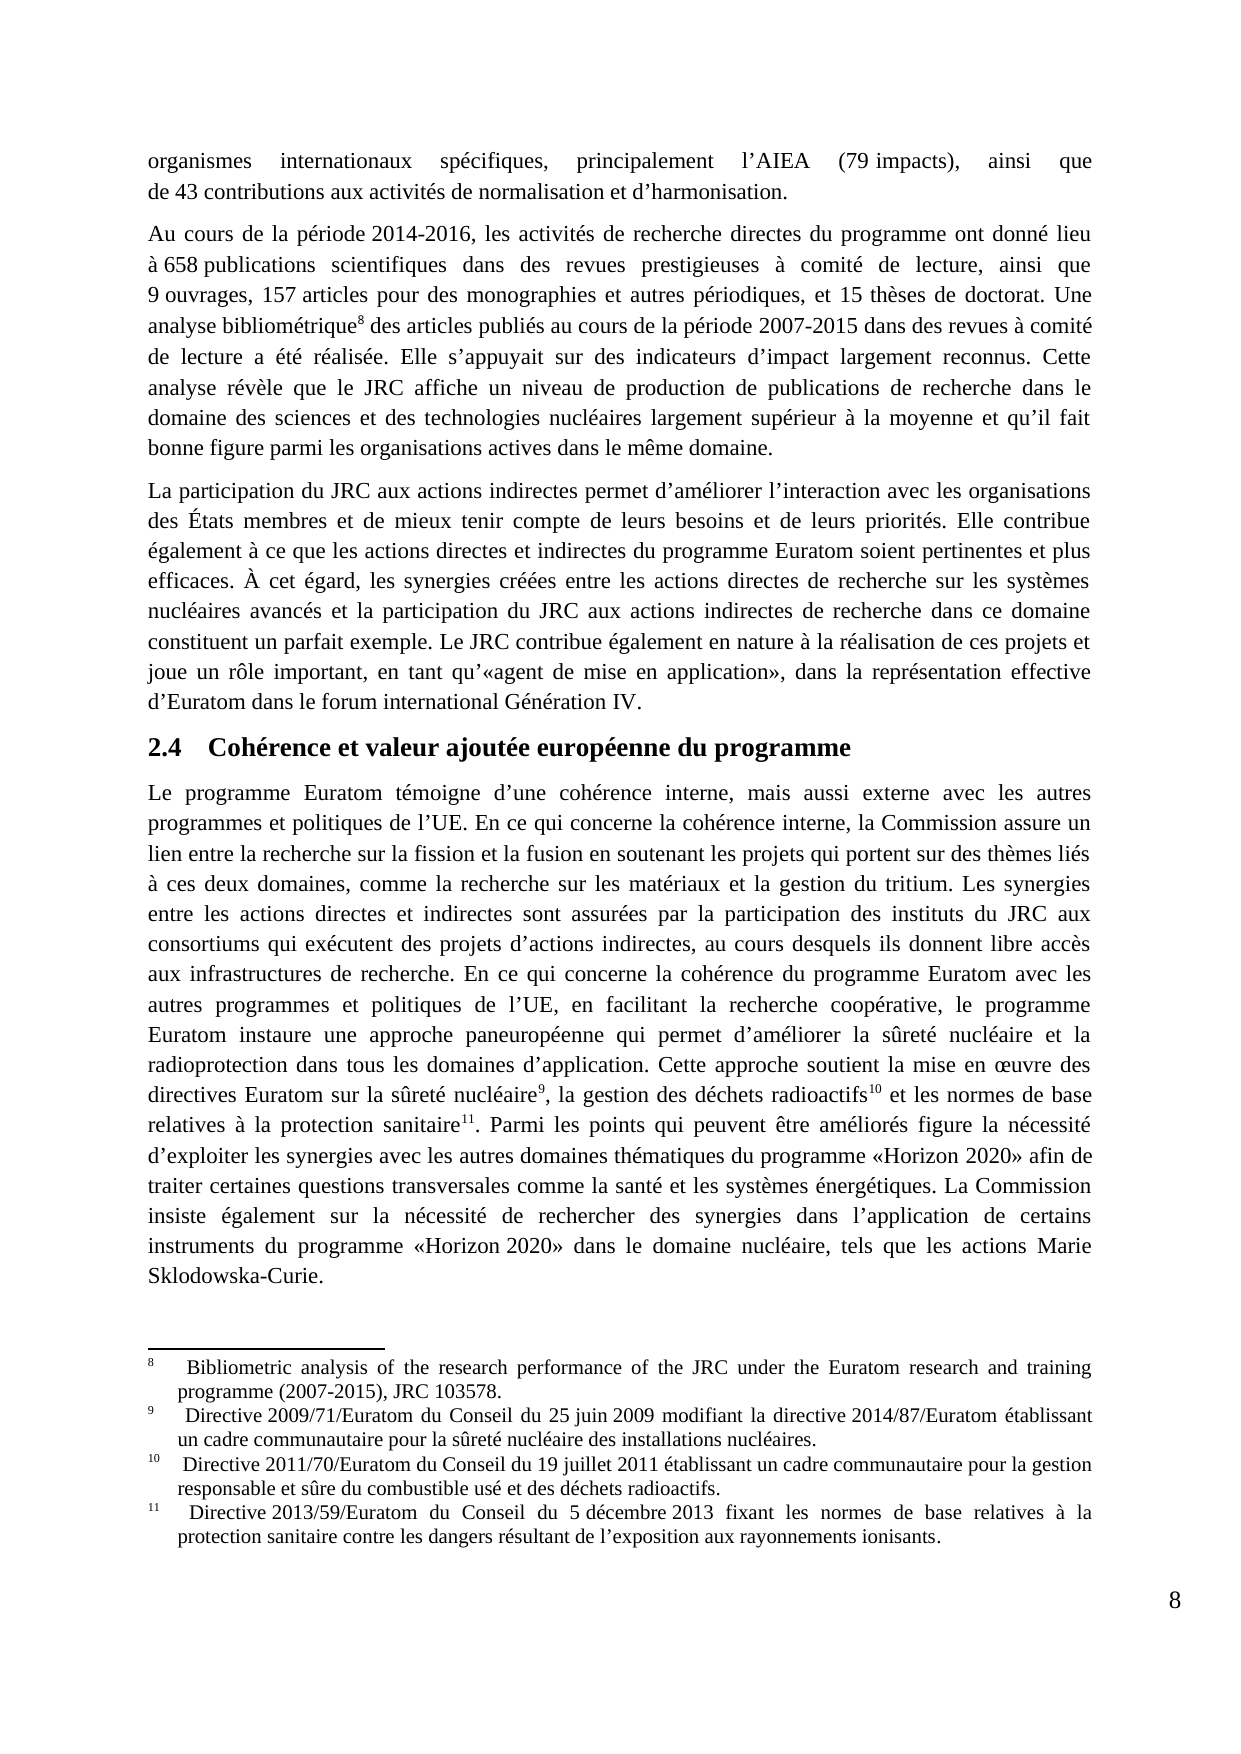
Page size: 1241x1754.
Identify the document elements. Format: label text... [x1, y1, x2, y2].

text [148, 148, 1093, 204]
text Le programme Euratom témoigne d’une cohérence interne, mais aussi externe avec les autres programmes et politiques de l’UE. En ce qui concerne la cohérence interne, la Commission assure un lien entre la recherche sur la fission et la fusion en soutenant les projets qui portent sur des thèmes liés à ces deux domaines, comme la recherche sur les matériaux et la gestion du tritium. Les synergies entre les actions directes et indirectes sont assurées par la participation des instituts du JRC aux consortiums qui exécutent des projets d’actions indirectes, au cours desquels ils donnent libre accès aux infrastructures de recherche. En ce qui concerne la cohérence du programme Euratom avec les autres programmes et politiques de l’UE, en facilitant la recherche coopérative, le programme Euratom instaure une approche paneuropéenne qui permet d’améliorer la sûreté nucléaire et la radioprotection dans tous les domaines d’application. Cette approche soutient la mise en œuvre des directives Euratom sur la sûreté nucléaire, la gestion des déchets radioactifs et les normes de base relatives à la protection sanitaire. Parmi les points qui peuvent être améliorés figure la nécessité d’exploiter les synergies avec les autres domaines thématiques du programme «Horizon 2020» afin de traiter certaines questions transversales comme la santé et les systèmes énergétiques. La Commission insiste également sur la nécessité de rechercher des synergies dans l’application de certains instruments du programme «Horizon 2020» dans le domaine nucléaire, tels que les actions Marie Sklodowska-Curie. [148, 779, 1093, 1289]
text Au cours de la période 2014-2016, les activités de recherche directes du programme ont donné lieu à 658 publications scientifiques dans des revues prestigieuses à comité de lecture, ainsi que 9 ouvrages, 157 articles pour des monographies et autres périodiques, et 15 thèses de doctorat. Une analyse bibliométrique des articles publiés au cours de la période 2007-2015 dans des revues à comité de lecture a été réalisée. Elle s’appuyait sur des indicateurs d’impact largement reconnus. Cette analyse révèle que le JRC affiche un niveau de production de publications de recherche dans le domaine des sciences et des technologies nucléaires largement supérieur à la moyenne et qu’il fait bonne figure parmi les organisations actives dans le même domaine. [148, 221, 1093, 460]
subtitle Cohérence et valeur ajoutée européenne du programme [148, 731, 1093, 762]
text La participation du JRC aux actions indirectes permet d’améliorer l’interaction avec les organisations des États membres et de mieux tenir compte de leurs besoins et de leurs priorités. Elle contribue également à ce que les actions directes et indirectes du programme Euratom soient pertinentes et plus efficaces. À cet égard, les synergies créées entre les actions directes de recherche sur les systèmes nucléaires avancés et la participation du JRC aux actions indirectes de recherche dans ce domaine constituent un parfait exemple. Le JRC contribue également en nature à la réalisation de ces projets et joue un rôle important, en tant qu’«agent de mise en application», dans la représentation effective d’Euratom dans le forum international Génération IV. [148, 477, 1093, 714]
